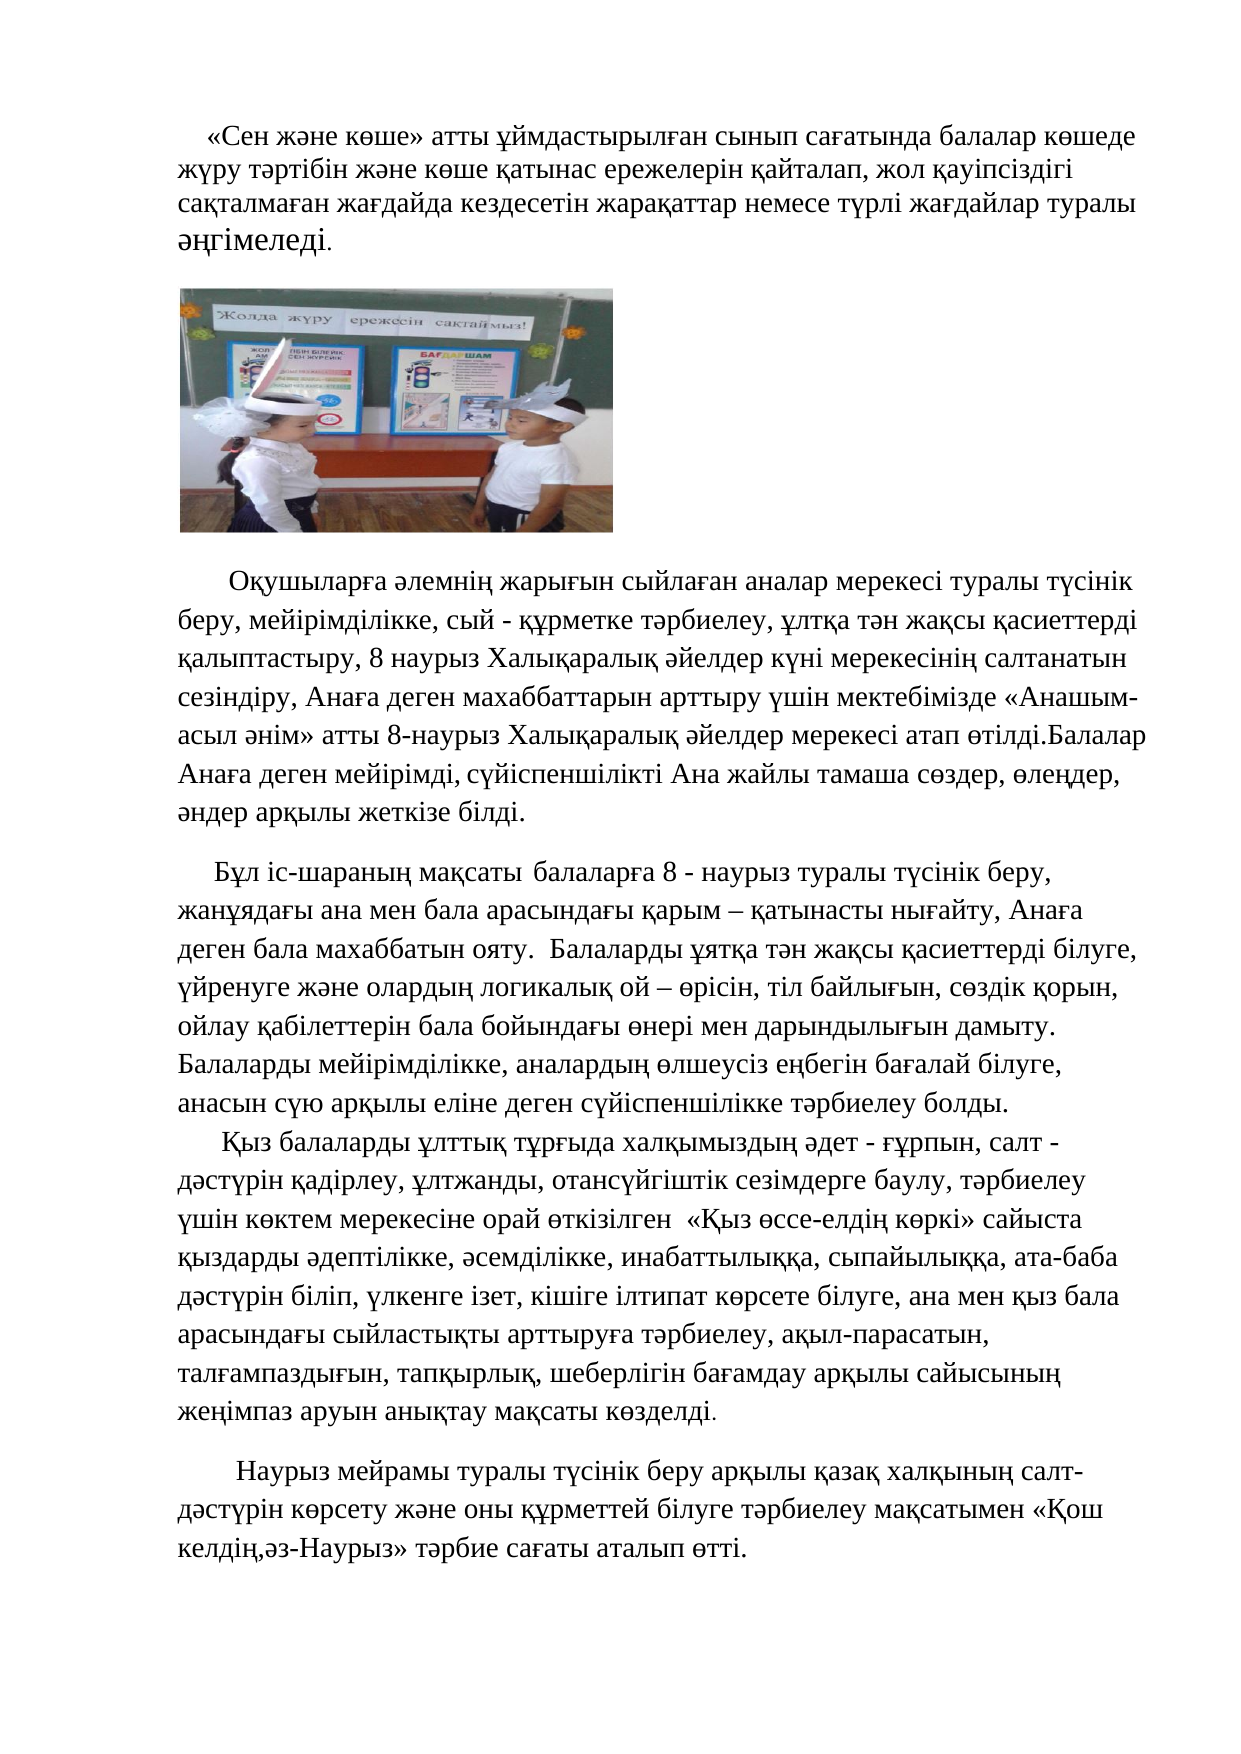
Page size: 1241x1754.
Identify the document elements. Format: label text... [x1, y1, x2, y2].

picture [177, 286, 614, 535]
text «Сен және көше» атты ұймдастырылған сынып сағатында балалар көшеде жүру тәртібін және көше қатынас ережелерін қайталап, жол қауіпсіздігі сақталмаған жағдайда кездесетін жарақаттар немесе түрлі жағдайлар туралы әңгімеледі. [177, 118, 1152, 257]
text Бұл іс-шараның мақсаты балаларға 8 - наурыз туралы түсінік беру, жанұядағы ана мен бала арасындағы қарым – қатынасты нығайту, Анаға деген бала махаббатын ояту. Балаларды ұятқа тән жақсы қасиеттерді білуге, үйренуге және олардың логикалық ой – өрісін, тіл байлығын, сөздік қорын, ойлау қабілеттерін бала бойындағы өнері мен дарындылығын дамыту. Балаларды мейірімділікке, аналардың өлшеусіз еңбегін бағалай білуге, анасын сүю арқылы еліне деген сүйіспеншілікке тәрбиелеу болды. Қыз балаларды ұлттық тұрғыда халқымыздың әдет - ғұрпын, салт - дәстүрін қадірлеу, ұлтжанды, отансүйгіштік сезімдерге баулу, тәрбиелеу үшін көктем мерекесіне орай өткізілген «Қыз өссе-елдің көркі» сайыста қыздарды әдептілікке, әсемділікке, инабаттылыққа, сыпайылыққа, ата-баба дәстүрін біліп, үлкенге ізет, кішіге ілтипат көрсете білуге, ана мен қыз бала арасындағы сыйластықты арттыруға тәрбиелеу, ақыл-парасатын, талғампаздығын, тапқырлық, шеберлігін бағамдау арқылы сайысының жеңімпаз аруын анықтау мақсаты көзделді. [177, 854, 1152, 1427]
text Наурыз мейрамы туралы түсінік беру арқылы қазақ халқының салт-дәстүрін көрсету және оны құрметтей білуге тәрбиелеу мақсатымен «Қош келдің,әз-Наурыз» тәрбие сағаты аталып өтті. [177, 1453, 1152, 1563]
text Оқушыларға әлемнің жарығын сыйлаған аналар мерекесі туралы түсінік беру, мейірімділікке, сый - құрметке тәрбиелеу, ұлтқа тән жақсы қасиеттерді қалыптастыру, 8 наурыз Халықаралық әйелдер күні мерекесінің салтанатын сезіндіру, Анаға деген махаббаттарын арттыру үшін мектебімізде «Анашым-асыл әнім» атты 8-наурыз Халықаралық әйелдер мерекесі атап өтілді.Балалар Анаға деген мейірімді, сүйіспеншілікті Ана жайлы тамаша сөздер, өлеңдер, әндер арқылы жеткізе білді. [177, 563, 1152, 828]
